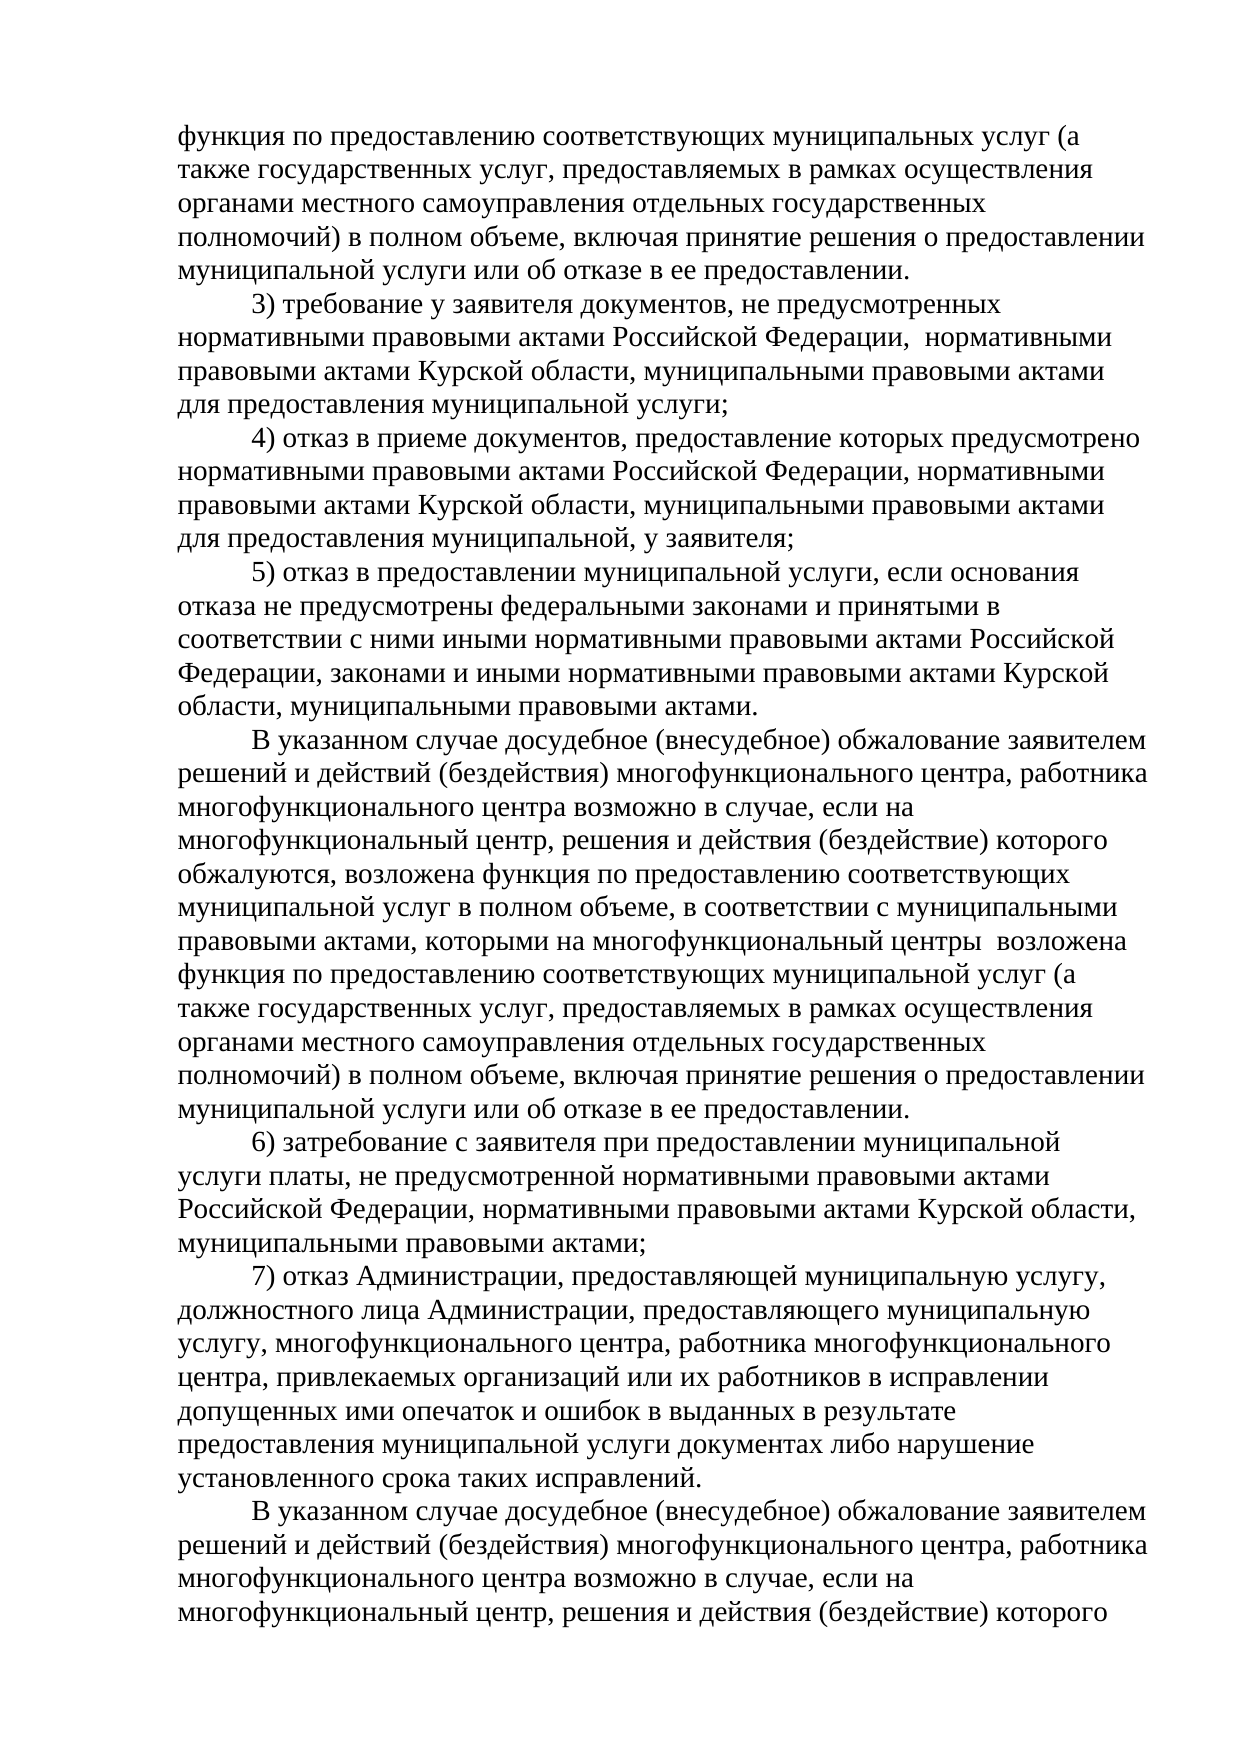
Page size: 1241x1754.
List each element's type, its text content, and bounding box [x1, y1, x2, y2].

text 5) отказ в предоставлении муниципальной услуги, если основания отказа не предусмотрены федеральными законами и принятыми в соответствии с ними иными нормативными правовыми актами Российской Федерации, законами и иными нормативными правовыми актами Курской области, муниципальными правовыми актами. [177, 554, 1152, 722]
text 3) требование у заявителя документов, не предусмотренных нормативными правовыми актами Российской Федерации, нормативными правовыми актами Курской области, муниципальными правовыми актами для предоставления муниципальной услуги; [177, 286, 1152, 420]
text В указанном случае досудебное (внесудебное) обжалование заявителем решений и действий (бездействия) многофункционального центра, работника многофункционального центра возможно в случае, если на многофункциональный центр, решения и действия (бездействие) которого обжалуются, возложена функция по предоставлению соответствующих муниципальной услуг в полном объеме, в соответствии с муниципальными правовыми актами, которыми на многофункциональный центры возложена функция по предоставлению соответствующих муниципальной услуг (а также государственных услуг, предоставляемых в рамках осуществления органами местного самоуправления отдельных государственных полномочий) в полном объеме, включая принятие решения о предоставлении муниципальной услуги или об отказе в ее предоставлении. [177, 722, 1152, 1124]
text 6) затребование с заявителя при предоставлении муниципальной услуги платы, не предусмотренной нормативными правовыми актами Российской Федерации, нормативными правовыми актами Курской области, муниципальными правовыми актами; [177, 1124, 1152, 1258]
text 7) отказ Администрации, предоставляющей муниципальную услугу, должностного лица Администрации, предоставляющего муниципальную услугу, многофункционального центра, работника многофункционального центра, привлекаемых организаций или их работников в исправлении допущенных ими опечаток и ошибок в выданных в результате предоставления муниципальной услуги документах либо нарушение установленного срока таких исправлений. [177, 1258, 1152, 1493]
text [177, 1493, 1152, 1627]
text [177, 118, 1152, 286]
text 4) отказ в приеме документов, предоставление которых предусмотрено нормативными правовыми актами Российской Федерации, нормативными правовыми актами Курской области, муниципальными правовыми актами для предоставления муниципальной, у заявителя; [177, 420, 1152, 554]
